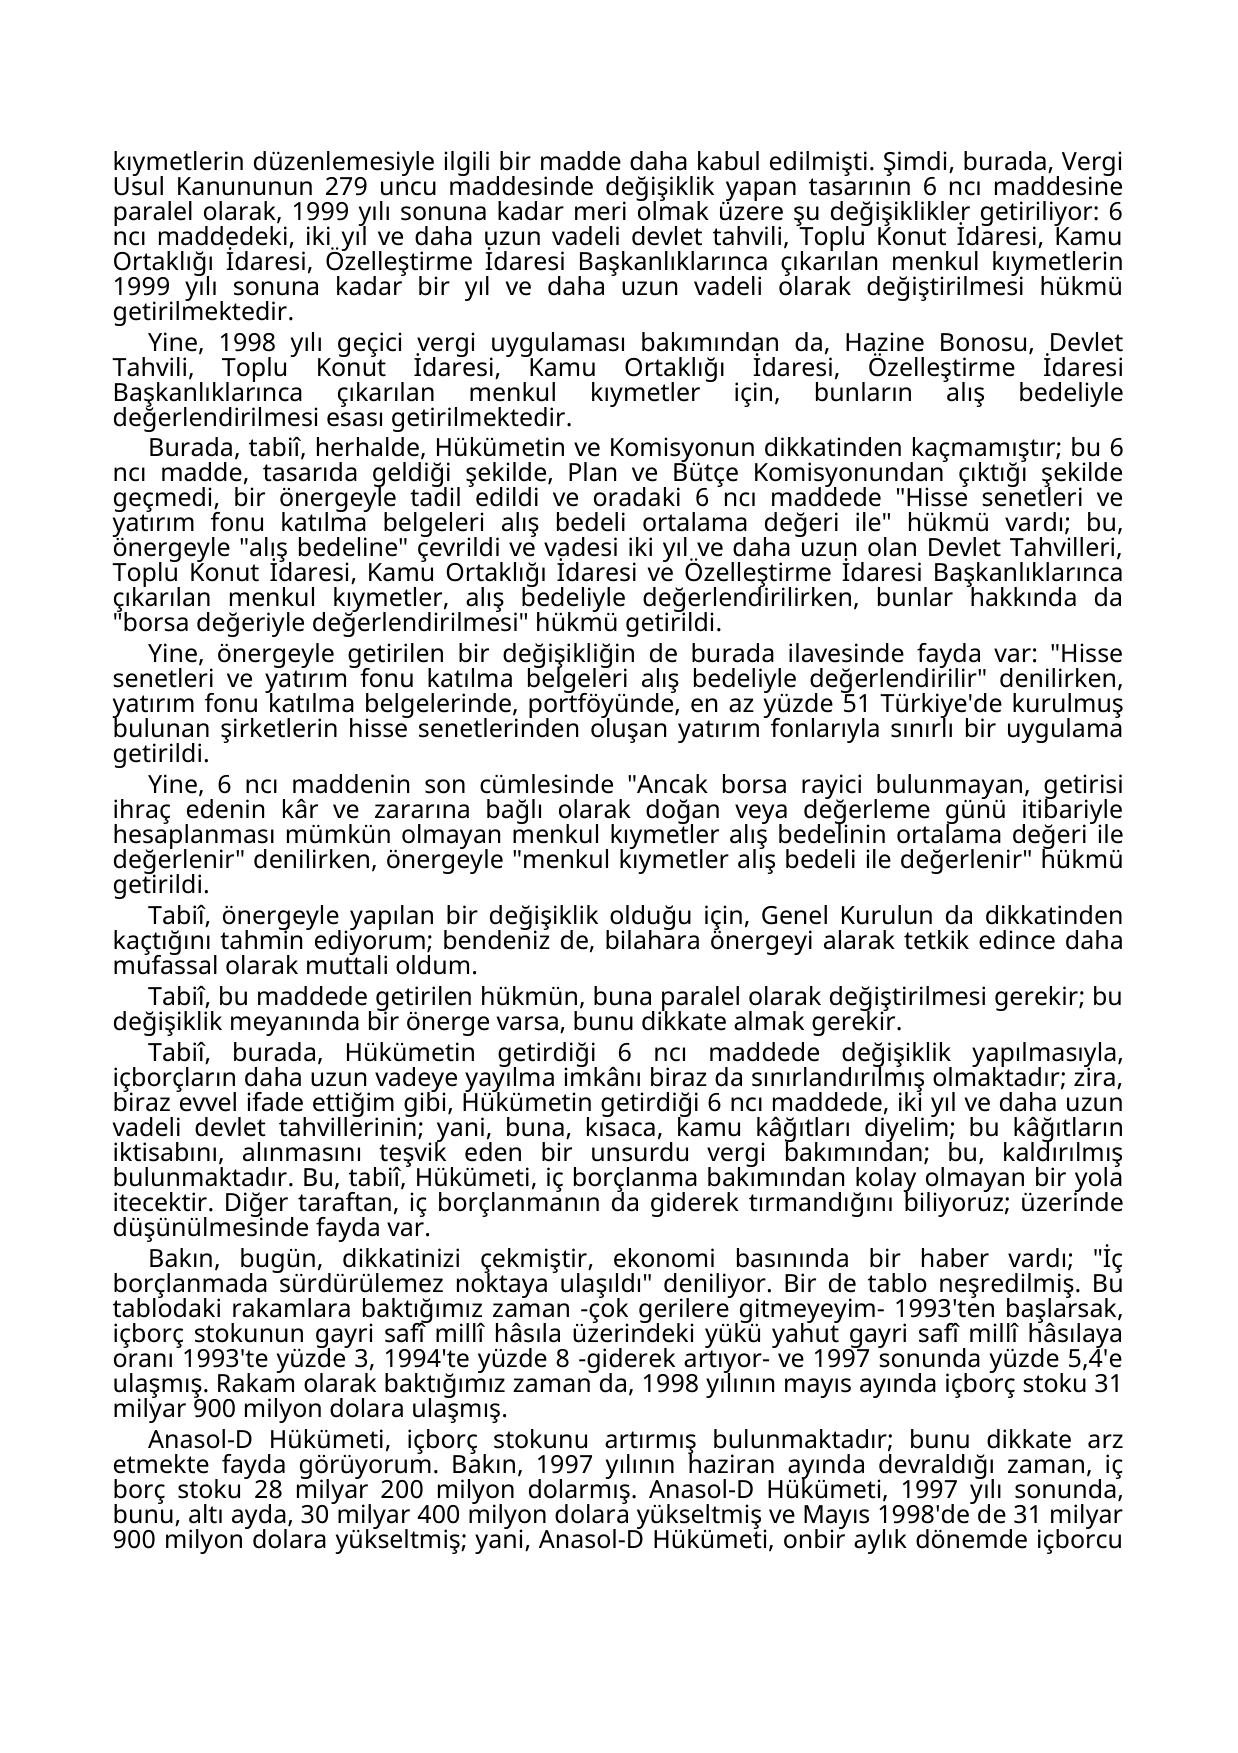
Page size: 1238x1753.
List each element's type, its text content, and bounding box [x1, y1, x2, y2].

text Yine, önergeyle getirilen bir değişikliğin de burada ilavesinde fayda var: "Hisse senetleri ve yatırım fonu katılma belgeleri alış bedeliyle değerlendirilir" denilirken, yatırım fonu katılma belgelerinde, portföyünde, en az yüzde 51 Türkiye'de kurulmuş bulunan şirketlerin hisse senetlerinden oluşan yatırım fonlarıyla sınırlı bir uygulama getirildi. [112, 643, 1125, 768]
text Burada, tabiî, herhalde, Hükümetin ve Komisyonun dikkatinden kaçmamıştır; bu 6 ncı madde, tasarıda geldiği şekilde, Plan ve Bütçe Komisyonundan çıktığı şekilde geçmedi, bir önergeyle tadil edildi ve oradaki 6 ncı maddede "Hisse senetleri ve yatırım fonu katılma belgeleri alış bedeli ortalama değeri ile" hükmü vardı; bu, önergeyle "alış bedeline" çevrildi ve vadesi iki yıl ve daha uzun olan Devlet Tahvilleri, Toplu Konut İdaresi, Kamu Ortaklığı İdaresi ve Özelleştirme İdaresi Başkanlıklarınca çıkarılan menkul kıymetler, alış bedeliyle değerlendirilirken, bunlar hakkında da "borsa değeriyle değerlendirilmesi" hükmü getirildi. [112, 437, 1125, 637]
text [112, 1428, 1125, 1553]
text Yine, 1998 yılı geçici vergi uygulaması bakımından da, Hazine Bonosu, Devlet Tahvili, Toplu Konut İdaresi, Kamu Ortaklığı İdaresi, Özelleştirme İdaresi Başkanlıklarınca çıkarılan menkul kıymetler için, bunların alış bedeliyle değerlendirilmesi esası getirilmektedir. [112, 331, 1125, 431]
text Tabiî, burada, Hükümetin getirdiği 6 ncı maddede değişiklik yapılmasıyla, içborçların daha uzun vadeye yayılma imkânı biraz da sınırlandırılmış olmaktadır; zira, biraz evvel ifade ettiğim gibi, Hükümetin getirdiği 6 ncı maddede, iki yıl ve daha uzun vadeli devlet tahvillerinin; yani, buna, kısaca, kamu kâğıtları diyelim; bu kâğıtların iktisabını, alınmasını teşvik eden bir unsurdu vergi bakımından; bu, kaldırılmış bulunmaktadır. Bu, tabiî, Hükümeti, iç borçlanma bakımından kolay olmayan bir yola itecektir. Diğer taraftan, iç borçlanmanın da giderek tırmandığını biliyoruz; üzerinde düşünülmesinde fayda var. [112, 1042, 1125, 1242]
text Tabiî, bu maddede getirilen hükmün, buna paralel olarak değiştirilmesi gerekir; bu değişiklik meyanında bir önerge varsa, bunu dikkate almak gerekir. [112, 986, 1125, 1036]
text Bakın, bugün, dikkatinizi çekmiştir, ekonomi basınında bir haber vardı; "İç borçlanmada sürdürülemez noktaya ulaşıldı" deniliyor. Bir de tablo neşredilmiş. Bu tablodaki rakamlara baktığımız zaman -çok gerilere gitmeyeyim- 1993'ten başlarsak, içborç stokunun gayri safî millî hâsıla üzerindeki yükü yahut gayri safî millî hâsılaya oranı 1993'te yüzde 3, 1994'te yüzde 8 -giderek artıyor- ve 1997 sonunda yüzde 5,4'e ulaşmış. Rakam olarak baktığımız zaman da, 1998 yılının mayıs ayında içborç stoku 31 milyar 900 milyon dolara ulaşmış. [112, 1247, 1125, 1422]
text Yine, 6 ncı maddenin son cümlesinde "Ancak borsa rayici bulunmayan, getirisi ihraç edenin kâr ve zararına bağlı olarak doğan veya değerleme günü itibariyle hesaplanması mümkün olmayan menkul kıymetler alış bedelinin ortalama değeri ile değerlenir" denilirken, önergeyle "menkul kıymetler alış bedeli ile değerlenir" hükmü getirildi. [112, 774, 1125, 899]
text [112, 150, 1125, 325]
text Tabiî, önergeyle yapılan bir değişiklik olduğu için, Genel Kurulun da dikkatinden kaçtığını tahmin ediyorum; bendeniz de, bilahara önergeyi alarak tetkik edince daha mufassal olarak muttali oldum. [112, 905, 1125, 980]
